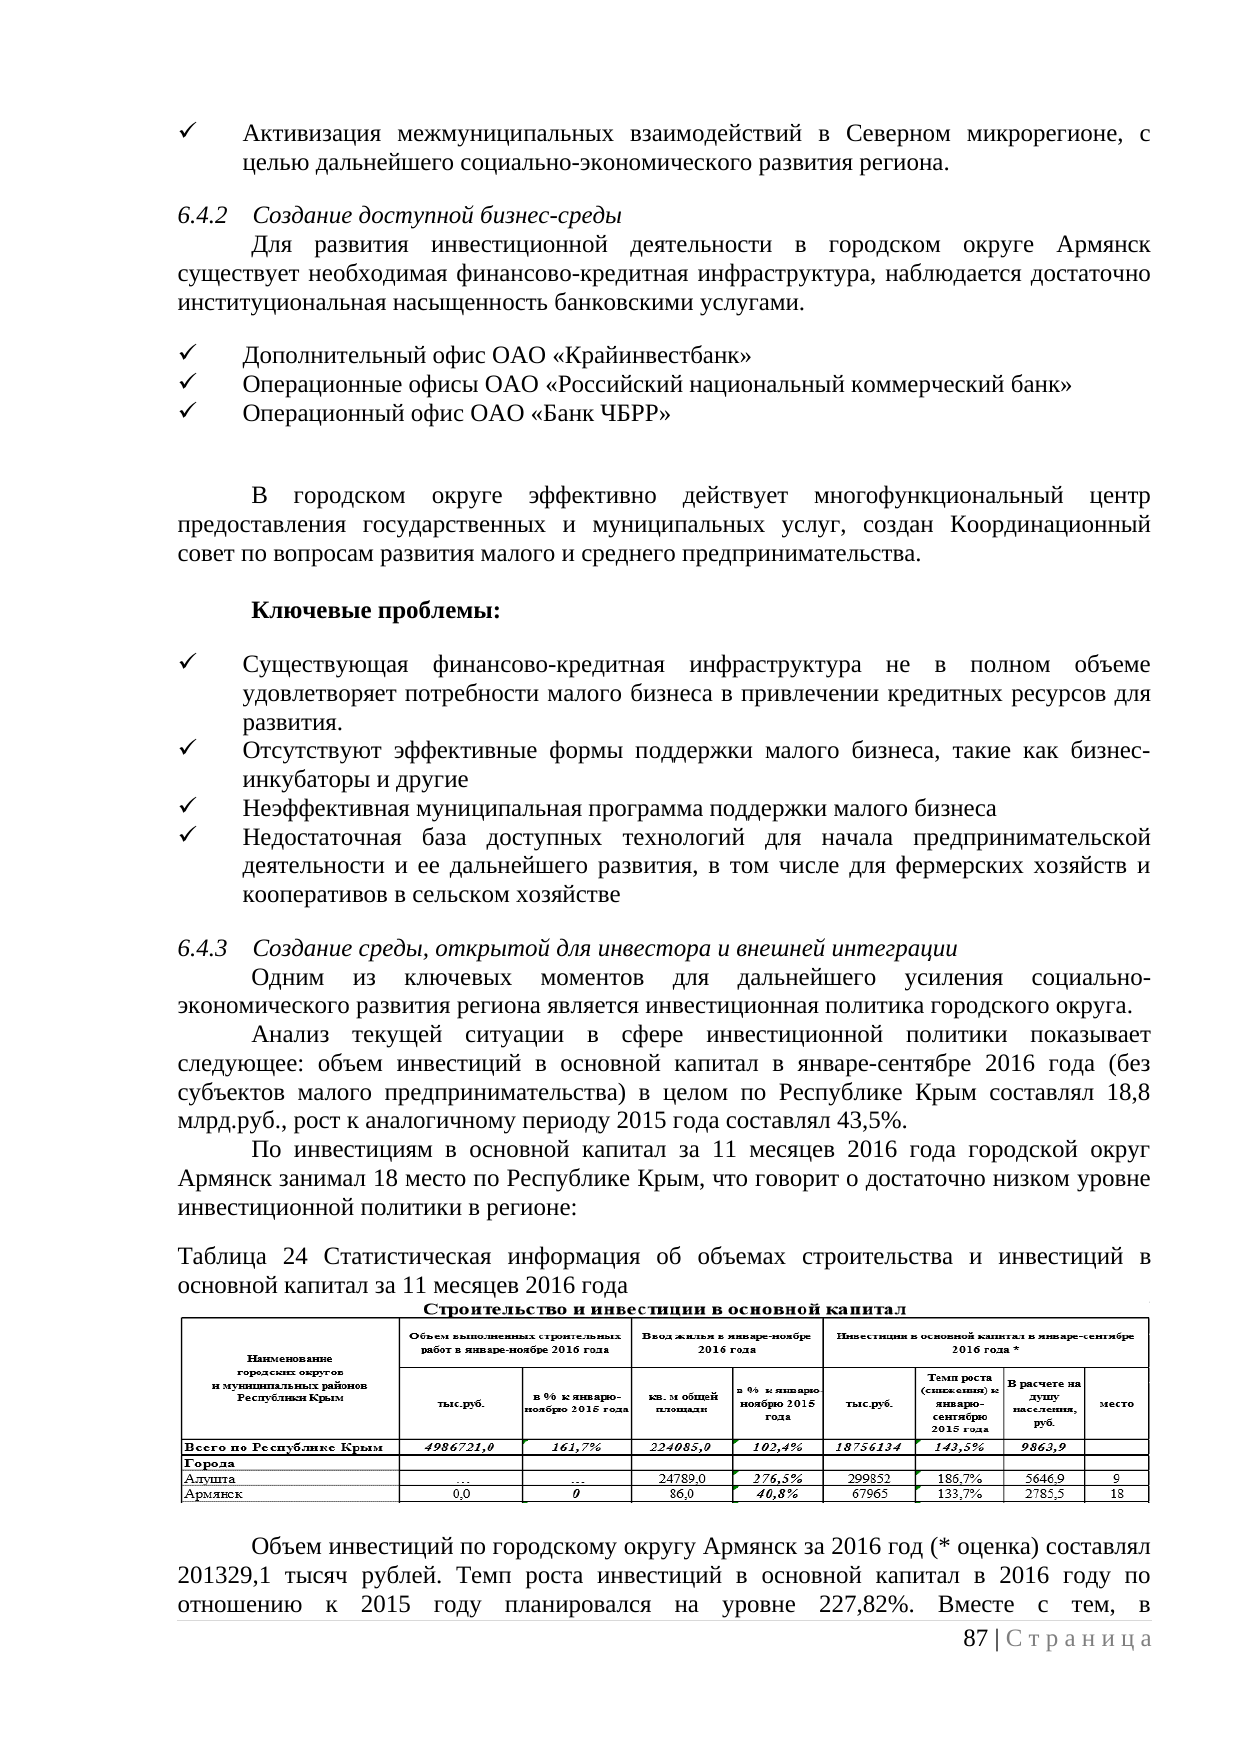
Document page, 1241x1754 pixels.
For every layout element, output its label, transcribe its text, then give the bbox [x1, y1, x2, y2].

picture [177, 1298, 1152, 1503]
text В городском округе эффективно действует многофункциональный центр предоставления государственных и муниципальных услуг, создан Координационный совет по вопросам развития малого и среднего предпринимательства. [177, 481, 1152, 567]
text Ключевые проблемы: [177, 596, 1152, 624]
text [177, 1531, 1152, 1617]
text Для развития инвестиционной деятельности в городском округе Армянск существует необходимая финансово-кредитная инфраструктура, наблюдается достаточно институциональная насыщенность банковскими услугами. [177, 229, 1152, 316]
list Дополнительный офис ОАО «Крайинвестбанк» [177, 341, 1152, 369]
text По инвестициям в основной капитал за 11 месяцев 2016 года городской округ Армянск занимал 18 место по Республике Крым, что говорит о достаточно низком уровне инвестиционной политики в регионе: [177, 1134, 1152, 1221]
list Отсутствуют эффективные формы поддержки малого бизнеса, такие как бизнес-инкубаторы и другие [177, 736, 1152, 793]
list Недостаточная база доступных технологий для начала предпринимательской деятельности и ее дальнейшего развития, в том числе для фермерских хозяйств и кооперативов в сельском хозяйстве [177, 822, 1152, 908]
list Активизация межмуниципальных взаимодействий в Северном микрорегионе, с целью дальнейшего социально-экономического развития региона. [177, 118, 1152, 176]
list Неэффективная муниципальная программа поддержки малого бизнеса [177, 793, 1152, 822]
text Анализ текущей ситуации в сфере инвестиционной политики показывает следующее: объем инвестиций в основной капитал в январе-сентябре 2016 года (без субъектов малого предпринимательства) в целом по Республике Крым составлял 18,8 млрд.руб., рост к аналогичному периоду 2015 года составлял 43,5%. [177, 1019, 1152, 1134]
subtitle Создание доступной бизнес-среды [177, 201, 1152, 229]
subtitle Создание среды, открытой для инвестора и внешней интеграции [177, 933, 1152, 962]
list Существующая финансово-кредитная инфраструктура не в полном объеме удовлетворяет потребности малого бизнеса в привлечении кредитных ресурсов для развития. [177, 649, 1152, 736]
text Одним из ключевых моментов для дальнейшего усиления социально-экономического развития региона является инвестиционная политика городского округа. [177, 962, 1152, 1019]
list Операционный офис ОАО «Банк ЧБРР» [177, 398, 1152, 427]
list Операционные офисы ОАО «Российский национальный коммерческий банк» [177, 369, 1152, 398]
